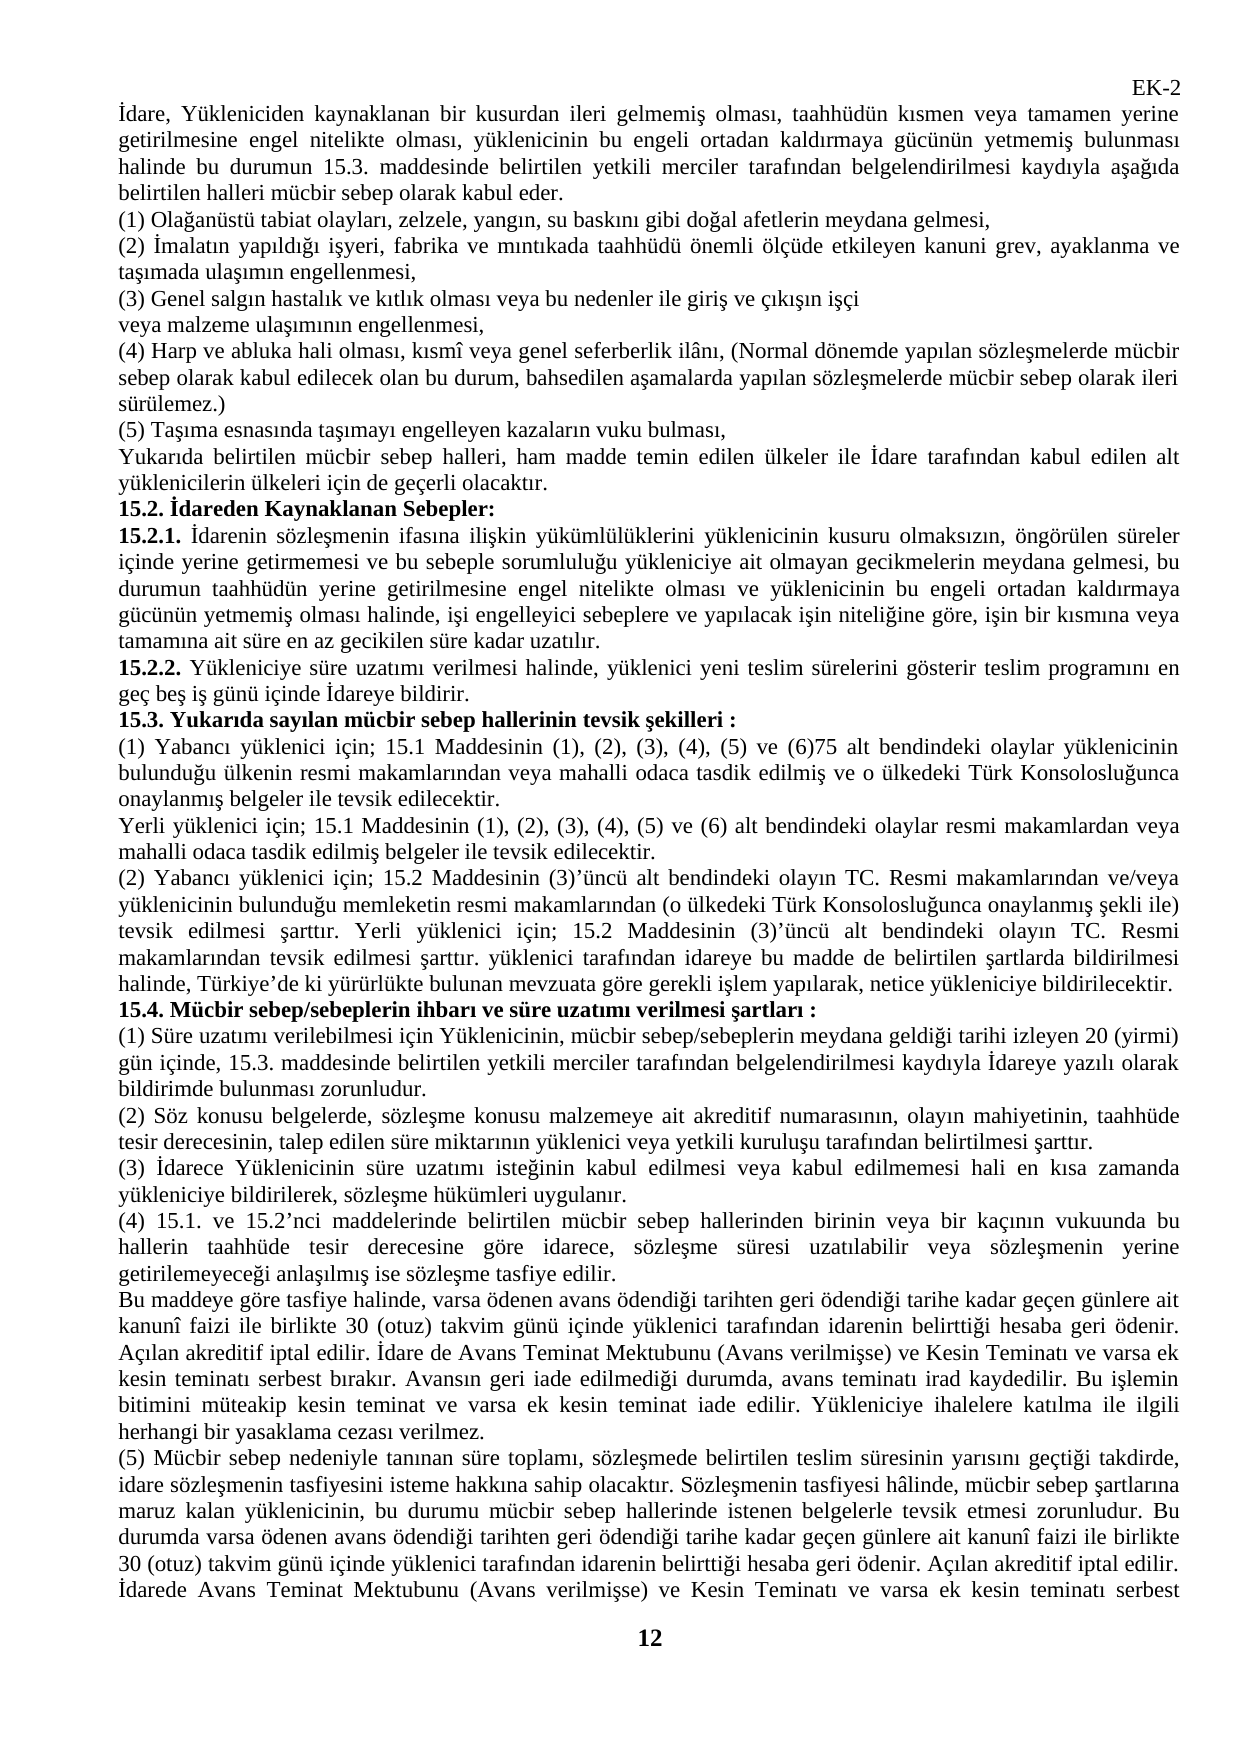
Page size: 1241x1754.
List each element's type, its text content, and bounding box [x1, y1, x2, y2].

text (1) Olağanüstü tabiat olayları, zelzele, yangın, su baskını gibi doğal afetlerin meydana gelmesi, [118, 206, 1181, 232]
text (4) Harp ve abluka hali olması, kısmî veya genel seferberlik ilânı, (Normal dönemde yapılan sözleşmelerde mücbir sebep olarak kabul edilecek olan bu durum, bahsedilen aşamalarda yapılan sözleşmelerde mücbir sebep olarak ileri sürülemez.) [118, 337, 1181, 416]
text (1) Yabancı yüklenici için; 15.1 Maddesinin (1), (2), (3), (4), (5) ve (6)75 alt bendindeki olaylar yüklenicinin bulunduğu ülkenin resmi makamlarından veya mahalli odaca tasdik edilmiş ve o ülkedeki Türk Konsolosluğunca onaylanmış belgeler ile tevsik edilecektir. [118, 733, 1181, 812]
text 15.4. Mücbir sebep/sebeplerin ihbarı ve süre uzatımı verilmesi şartları : [118, 996, 1181, 1023]
text (1) Süre uzatımı verilebilmesi için Yüklenicinin, mücbir sebep/sebeplerin meydana geldiği tarihi izleyen 20 (yirmi) gün içinde, 15.3. maddesinde belirtilen yetkili merciler tarafından belgelendirilmesi kaydıyla İdareye yazılı olarak bildirimde bulunması zorunludur. [118, 1023, 1181, 1102]
text Yukarıda belirtilen mücbir sebep halleri, ham madde temin edilen ülkeler ile İdare tarafından kabul edilen alt yüklenicilerin ülkeleri için de geçerli olacaktır. [118, 443, 1181, 496]
text (4) 15.1. ve 15.2’nci maddelerinde belirtilen mücbir sebep hallerinden birinin veya bir kaçının vukuunda bu hallerin taahhüde tesir derecesine göre idarece, sözleşme süresi uzatılabilir veya sözleşmenin yerine getirilemeyeceği anlaşılmış ise sözleşme tasfiye edilir. [118, 1207, 1181, 1286]
text (3) Genel salgın hastalık ve kıtlık olması veya bu nedenler ile giriş ve çıkışın işçi [118, 285, 1181, 311]
text (2) Yabancı yüklenici için; 15.2 Maddesinin (3)’üncü alt bendindeki olayın TC. Resmi makamlarından ve/veya yüklenicinin bulunduğu memleketin resmi makamlarından (o ülkedeki Türk Konsolosluğunca onaylanmış şekli ile) tevsik edilmesi şarttır. Yerli yüklenici için; 15.2 Maddesinin (3)’üncü alt bendindeki olayın TC. Resmi makamlarından tevsik edilmesi şarttır. yüklenici tarafından idareye bu madde de belirtilen şartlarda bildirilmesi halinde, Türkiye’de ki yürürlükte bulunan mevzuata göre gerekli işlem yapılarak, netice yükleniciye bildirilecektir. [118, 864, 1181, 996]
text Yerli yüklenici için; 15.1 Maddesinin (1), (2), (3), (4), (5) ve (6) alt bendindeki olaylar resmi makamlardan veya mahalli odaca tasdik edilmiş belgeler ile tevsik edilecektir. [118, 812, 1181, 864]
text Bu maddeye göre tasfiye halinde, varsa ödenen avans ödendiği tarihten geri ödendiği tarihe kadar geçen günlere ait kanunî faizi ile birlikte 30 (otuz) takvim günü içinde yüklenici tarafından idarenin belirttiği hesaba geri ödenir. Açılan akreditif iptal edilir. İdare de Avans Teminat Mektubunu (Avans verilmişse) ve Kesin Teminatı ve varsa ek kesin teminatı serbest bırakır. Avansın geri iade edilmediği durumda, avans teminatı irad kaydedilir. Bu işlemin bitimini müteakip kesin teminat ve varsa ek kesin teminat iade edilir. Yükleniciye ihalelere katılma ile ilgili herhangi bir yasaklama cezası verilmez. [118, 1286, 1181, 1444]
text (2) İmalatın yapıldığı işyeri, fabrika ve mıntıkada taahhüdü önemli ölçüde etkileyen kanuni grev, ayaklanma ve taşımada ulaşımın engellenmesi, [118, 232, 1181, 285]
text 15.3. Yukarıda sayılan mücbir sebep hallerinin tevsik şekilleri : [118, 706, 1181, 733]
text (2) Söz konusu belgelerde, sözleşme konusu malzemeye ait akreditif numarasının, olayın mahiyetinin, taahhüde tesir derecesinin, talep edilen süre miktarının yüklenici veya yetkili kuruluşu tarafından belirtilmesi şarttır. [118, 1102, 1181, 1154]
text 15.2.1. İdarenin sözleşmenin ifasına ilişkin yükümlülüklerini yüklenicinin kusuru olmaksızın, öngörülen süreler içinde yerine getirmemesi ve bu sebeple sorumluluğu yükleniciye ait olmayan gecikmelerin meydana gelmesi, bu durumun taahhüdün yerine getirilmesine engel nitelikte olması ve yüklenicinin bu engeli ortadan kaldırmaya gücünün yetmemiş olması halinde, işi engelleyici sebeplere ve yapılacak işin niteliğine göre, işin bir kısmına veya tamamına ait süre en az gecikilen süre kadar uzatılır. [118, 522, 1181, 654]
text (3) İdarece Yüklenicinin süre uzatımı isteğinin kabul edilmesi veya kabul edilmemesi hali en kısa zamanda yükleniciye bildirilerek, sözleşme hükümleri uygulanır. [118, 1154, 1181, 1207]
text 15.2.2. Yükleniciye süre uzatımı verilmesi halinde, yüklenici yeni teslim sürelerini gösterir teslim programını en geç beş iş günü içinde İdareye bildirir. [118, 654, 1181, 706]
text 15.2. İdareden Kaynaklanan Sebepler: [118, 496, 1181, 522]
text (5) Taşıma esnasında taşımayı engelleyen kazaların vuku bulması, [118, 416, 1181, 443]
text veya malzeme ulaşımının engellenmesi, [118, 311, 1181, 337]
text İdare, Yükleniciden kaynaklanan bir kusurdan ileri gelmemiş olması, taahhüdün kısmen veya tamamen yerine getirilmesine engel nitelikte olması, yüklenicinin bu engeli ortadan kaldırmaya gücünün yetmemiş bulunması halinde bu durumun 15.3. maddesinde belirtilen yetkili merciler tarafından belgelendirilmesi kaydıyla aşağıda belirtilen halleri mücbir sebep olarak kabul eder. [118, 100, 1181, 206]
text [118, 1444, 1181, 1602]
